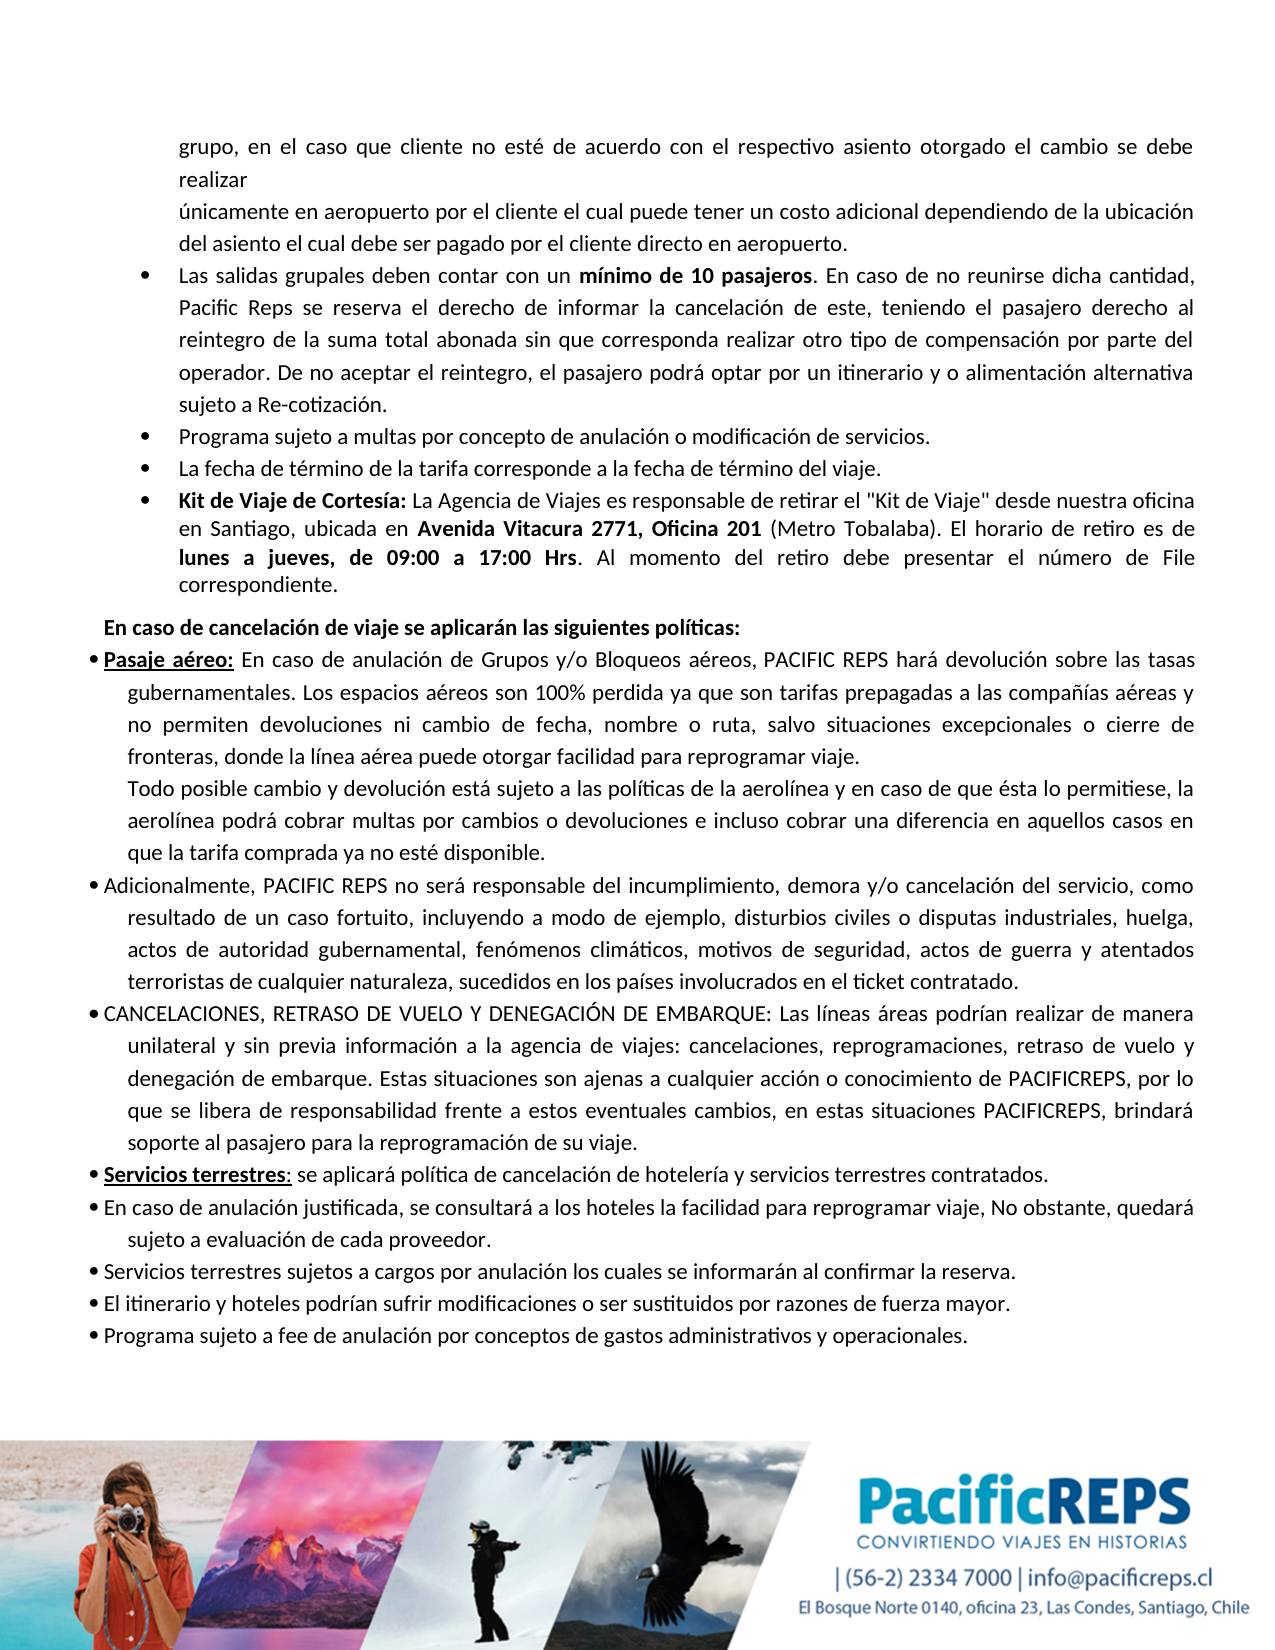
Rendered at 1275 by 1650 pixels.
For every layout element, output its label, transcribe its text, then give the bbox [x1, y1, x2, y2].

list El itinerario y hoteles podrían sufrir modificaciones o ser sustituidos por razones de fuerza mayor. [90, 1289, 1196, 1317]
list CANCELACIONES, RETRASO DE VUELO Y DENEGACIÓN DE EMBARQUE: Las líneas áreas podrían realizar de manera unilateral y sin previa información a la agencia de viajes: cancelaciones, reprogramaciones, retraso de vuelo y denegación de embarque. Estas situaciones son ajenas a cualquier acción o conocimiento de PACIFICREPS, por lo que se libera de responsabilidad frente a estos eventuales cambios, en estas situaciones PACIFICREPS, brindará soporte al pasajero para la reprogramación de su viaje. [90, 999, 1196, 1156]
list Las salidas grupales deben contar con un mínimo de 10 pasajeros. En caso de no reunirse dicha cantidad, Pacific Reps se reserva el derecho de informar la cancelación de este, teniendo el pasajero derecho al reintegro de la suma total abonada sin que corresponda realizar otro tipo de compensación por parte del operador. De no aceptar el reintegro, el pasajero podrá optar por un itinerario y o alimentación alternativa sujeto a Re-cotización. [141, 261, 1196, 418]
text Todo posible cambio y devolución está sujeto a las políticas de la aerolínea y en caso de que ésta lo permitiese, la aerolínea podrá cobrar multas por cambios o devoluciones e incluso cobrar una diferencia en aquellos casos en que la tarifa comprada ya no esté disponible. [127, 774, 1196, 867]
text En caso de cancelación de viaje se aplicarán las siguientes políticas: [103, 613, 1196, 641]
list Kit de Viaje de Cortesía: La Agencia de Viajes es responsable de retirar el "Kit de Viaje" desde nuestra oficina en Santiago, ubicada en Avenida Vitacura 2771, Oficina 201 (Metro Tobalaba). El horario de retiro es de lunes a jueves, de 09:00 a 17:00 Hrs. Al momento del retiro debe presentar el número de File correspondiente. [141, 487, 1196, 599]
list Servicios terrestres sujetos a cargos por anulación los cuales se informarán al confirmar la reserva. [90, 1257, 1137, 1285]
list Pasaje aéreo: En caso de anulación de Grupos y/o Bloqueos aéreos, PACIFIC REPS hará devolución sobre las tasas gubernamentales. Los espacios aéreos son 100% perdida ya que son tarifas prepagadas a las compañías aéreas y no permiten devoluciones ni cambio de fecha, nombre o ruta, salvo situaciones excepcionales o cierre de fronteras, donde la línea aérea puede otorgar facilidad para reprogramar viaje. [90, 645, 1196, 770]
list La fecha de término de la tarifa corresponde a la fecha de término del viaje. [141, 454, 1137, 482]
list Programa sujeto a fee de anulación por conceptos de gastos administrativos y operacionales. [90, 1321, 1196, 1349]
list Servicios terrestres: se aplicará política de cancelación de hotelería y servicios terrestres contratados. [90, 1160, 1196, 1188]
text únicamente en aeropuerto por el cliente el cual puede tener un costo adicional dependiendo de la ubicación del asiento el cual debe ser pagado por el cliente directo en aeropuerto. [178, 197, 1196, 257]
list En caso de anulación justificada, se consultará a los hoteles la facilidad para reprogramar viaje, No obstante, quedará sujeto a evaluación de cada proveedor. [90, 1193, 1196, 1253]
picture [0, 1436, 1274, 1650]
list Programa sujeto a multas por concepto de anulación o modificación de servicios. [141, 422, 1196, 450]
list Adicionalmente, PACIFIC REPS no será responsable del incumplimiento, demora y/o cancelación del servicio, como resultado de un caso fortuito, incluyendo a modo de ejemplo, disturbios civiles o disputas industriales, huelga, actos de autoridad gubernamental, fenómenos climáticos, motivos de seguridad, actos de guerra y atentados terroristas de cualquier naturaleza, sucedidos en los países involucrados en el ticket contratado. [90, 871, 1196, 995]
